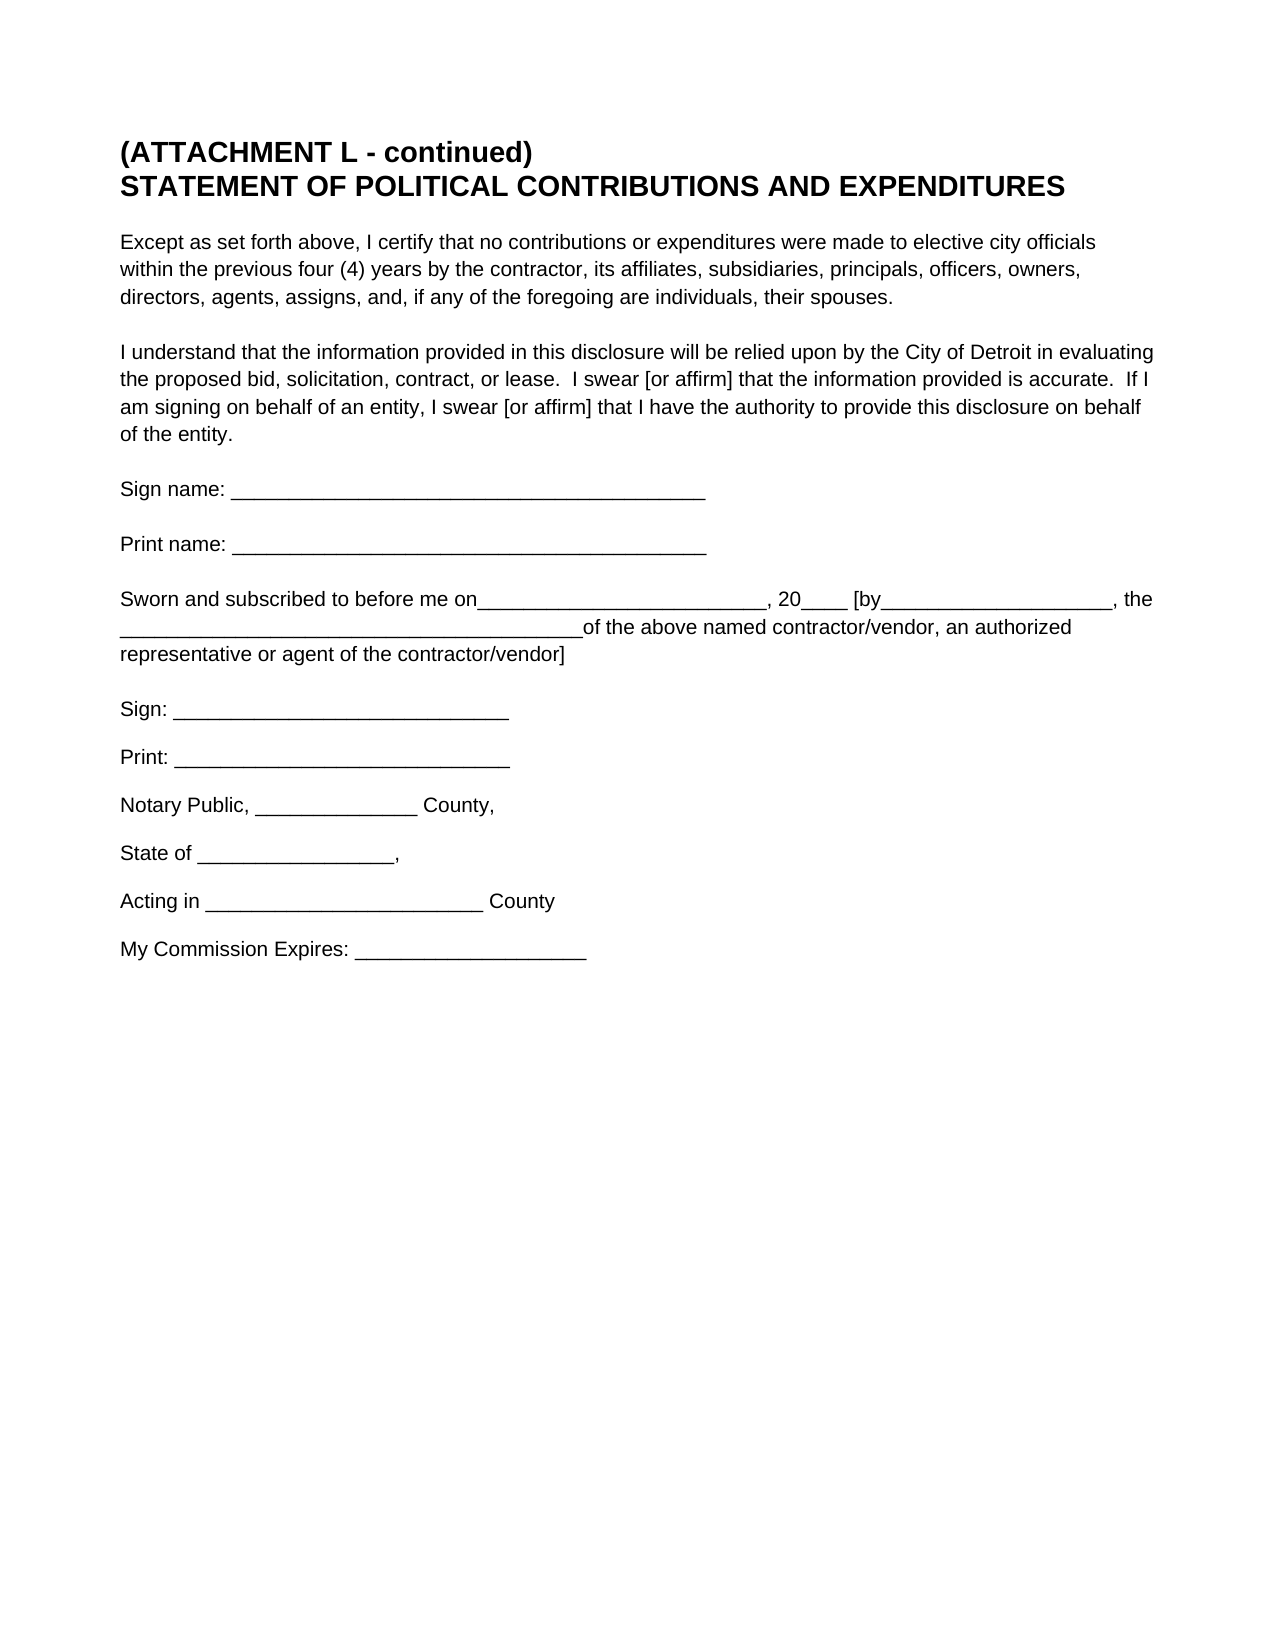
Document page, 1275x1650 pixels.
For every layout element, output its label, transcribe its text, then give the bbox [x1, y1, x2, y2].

text Acting in ________________________ County [120, 889, 1155, 913]
text (ATTACHMENT L - continued) [120, 135, 1155, 169]
text Sign name: _________________________________________ [120, 477, 1155, 501]
text Except as set forth above, I certify that no contributions or expenditures were made to elective city officials within the previous four (4) years by the contractor, its affiliates, subsidiaries, principals, officers, owners, directors, agents, assigns, and, if any of the foregoing are individuals, their spouses. [120, 230, 1155, 309]
text State of _________________, [120, 841, 1155, 865]
text Print name: _________________________________________ [120, 532, 1155, 556]
text My Commission Expires: ____________________ [120, 937, 1155, 961]
text Sign: _____________________________ [120, 697, 1155, 721]
text Print: _____________________________ [120, 745, 1155, 769]
text Sworn and subscribed to before me on_________________________, 20____ [by____________________, the ________________________________________of the above named contractor/vendor, an authorized representative or agent of the contractor/vendor] [120, 587, 1155, 666]
text I understand that the information provided in this disclosure will be relied upon by the City of Detroit in evaluating the proposed bid, solicitation, contract, or lease. I swear [or affirm] that the information provided is accurate. If I am signing on behalf of an entity, I swear [or affirm] that I have the authority to provide this disclosure on behalf of the entity. [120, 340, 1155, 446]
text Notary Public, ______________ County, [120, 793, 1155, 817]
text STATEMENT OF POLITICAL CONTRIBUTIONS AND EXPENDITURES [120, 169, 1155, 202]
